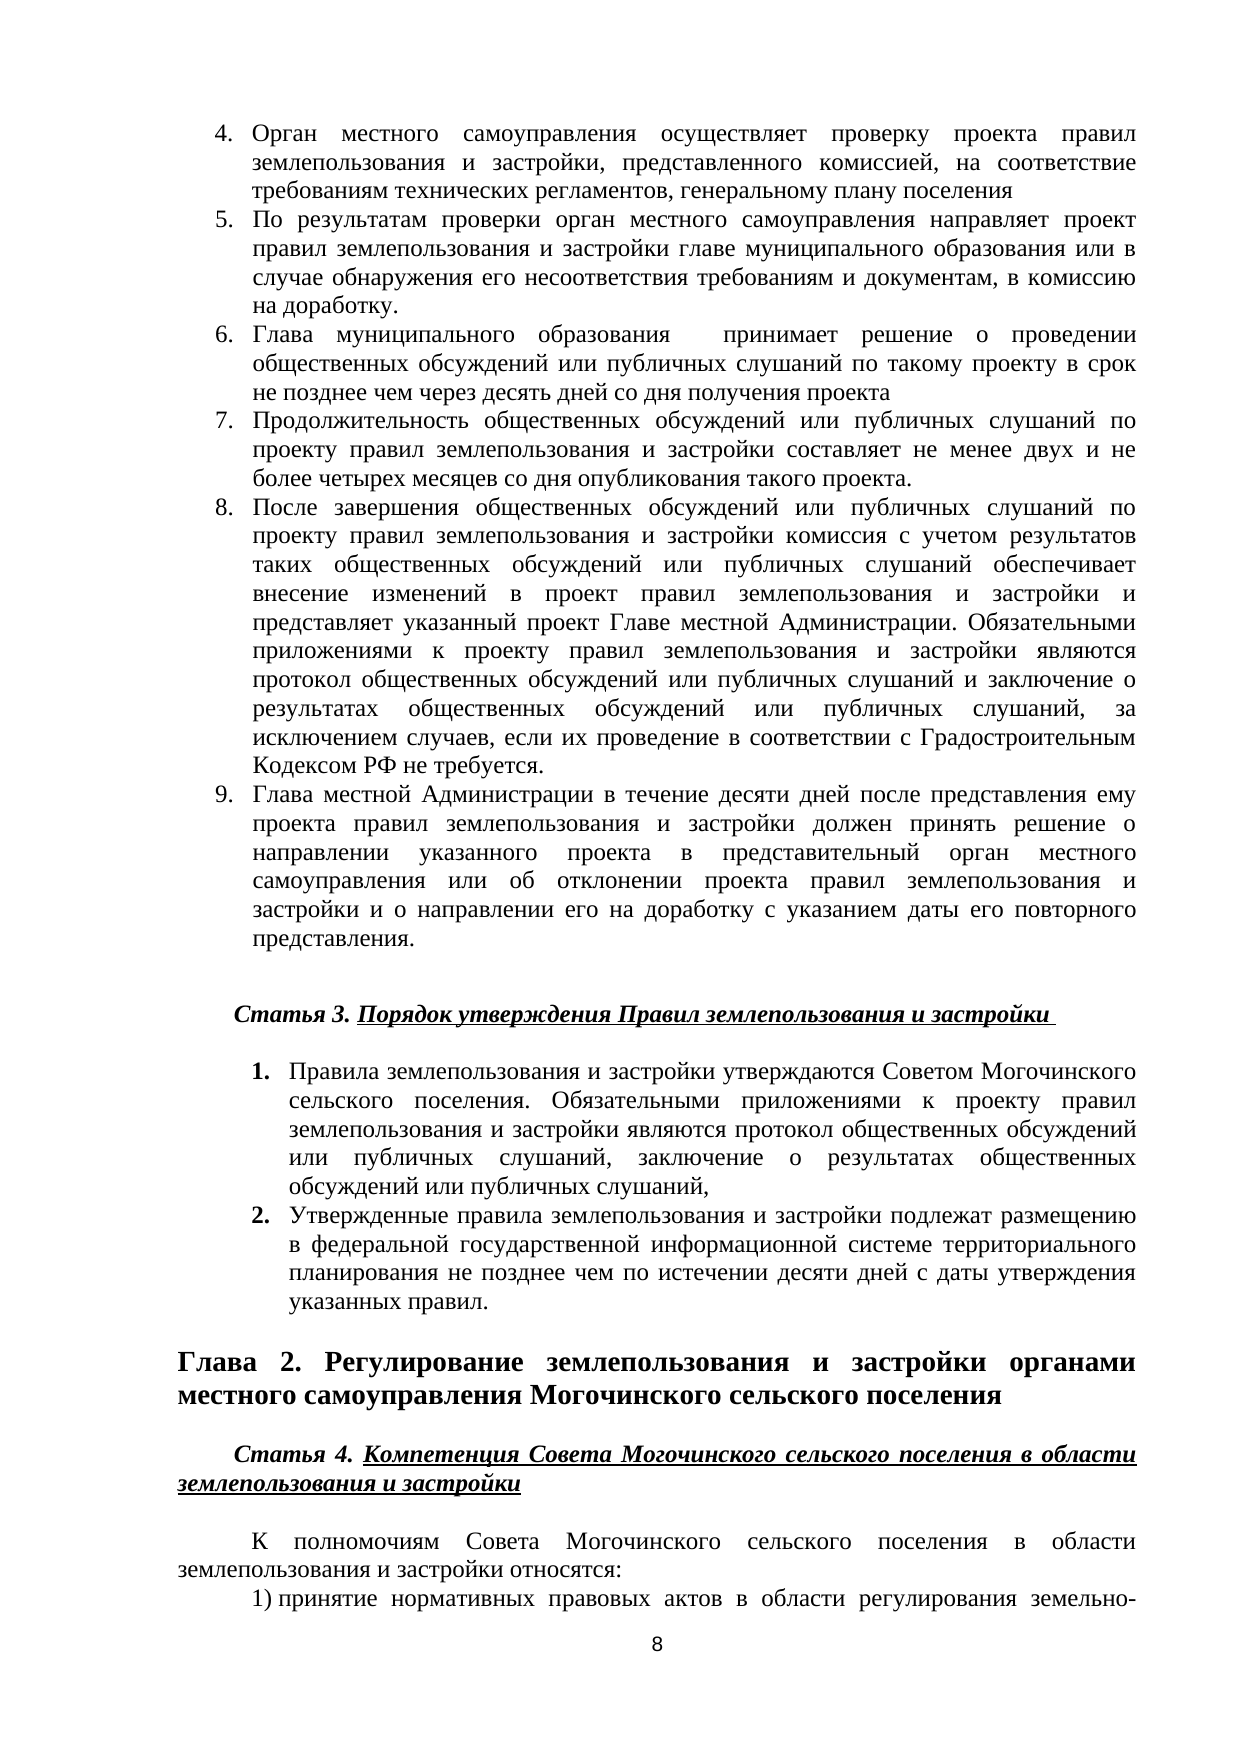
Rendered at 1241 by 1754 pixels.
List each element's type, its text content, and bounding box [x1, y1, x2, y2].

list Глава муниципального образования принимает решение о проведении общественных обсуждений или публичных слушаний по такому проекту в срок не позднее чем через десять дней со дня получения проекта [215, 319, 1137, 406]
list Глава местной Администрации в течение десяти дней после представления ему проекта правил землепользования и застройки должен принять решение о направлении указанного проекта в представительный орган местного самоуправления или об отклонении проекта правил землепользования и застройки и о направлении его на доработку с указанием даты его повторного представления. [215, 779, 1137, 952]
list Продолжительность общественных обсуждений или публичных слушаний по проекту правил землепользования и застройки составляет не менее двух и не более четырех месяцев со дня опубликования такого проекта. [215, 406, 1137, 492]
text Глава 2. Регулирование землепользования и застройки органами местного самоуправления Могочинского сельского поселения [177, 1344, 1137, 1411]
text Статья 3. Порядок утверждения Правил землепользования и застройки [177, 999, 1137, 1027]
text Статья 4. Компетенция Совета Могочинского сельского поселения в области землепользования и застройки [177, 1439, 1137, 1497]
subtitle К полномочиям Совета Могочинского сельского поселения в области землепользования и застройки относятся: [177, 1526, 1137, 1583]
list Утвержденные правила землепользования и застройки подлежат размещению в федеральной государственной информационной системе территориального планирования не позднее чем по истечении десяти дней с даты утверждения указанных правил. [251, 1200, 1137, 1315]
list По результатам проверки орган местного самоуправления направляет проект правил землепользования и застройки главе муниципального образования или в случае обнаружения его несоответствия требованиям и документам, в комиссию на доработку. [215, 204, 1137, 319]
list После завершения общественных обсуждений или публичных слушаний по проекту правил землепользования и застройки комиссия с учетом результатов таких общественных обсуждений или публичных слушаний обеспечивает внесение изменений в проект правил землепользования и застройки и представляет указанный проект Главе местной Администрации. Обязательными приложениями к проекту правил землепользования и застройки являются протокол общественных обсуждений или публичных слушаний и заключение о результатах общественных обсуждений или публичных слушаний, за исключением случаев, если их проведение в соответствии с Градостроительным Кодексом РФ не требуется. [215, 492, 1137, 779]
list Правила землепользования и застройки утверждаются Советом Могочинского сельского поселения. Обязательными приложениями к проекту правил землепользования и застройки являются протокол общественных обсуждений или публичных слушаний, заключение о результатах общественных обсуждений или публичных слушаний, [251, 1056, 1137, 1200]
list Орган местного самоуправления осуществляет проверку проекта правил землепользования и застройки, представленного комиссией, на соответствие требованиям технических регламентов, генеральному плану поселения [214, 118, 1137, 204]
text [177, 1583, 1137, 1612]
